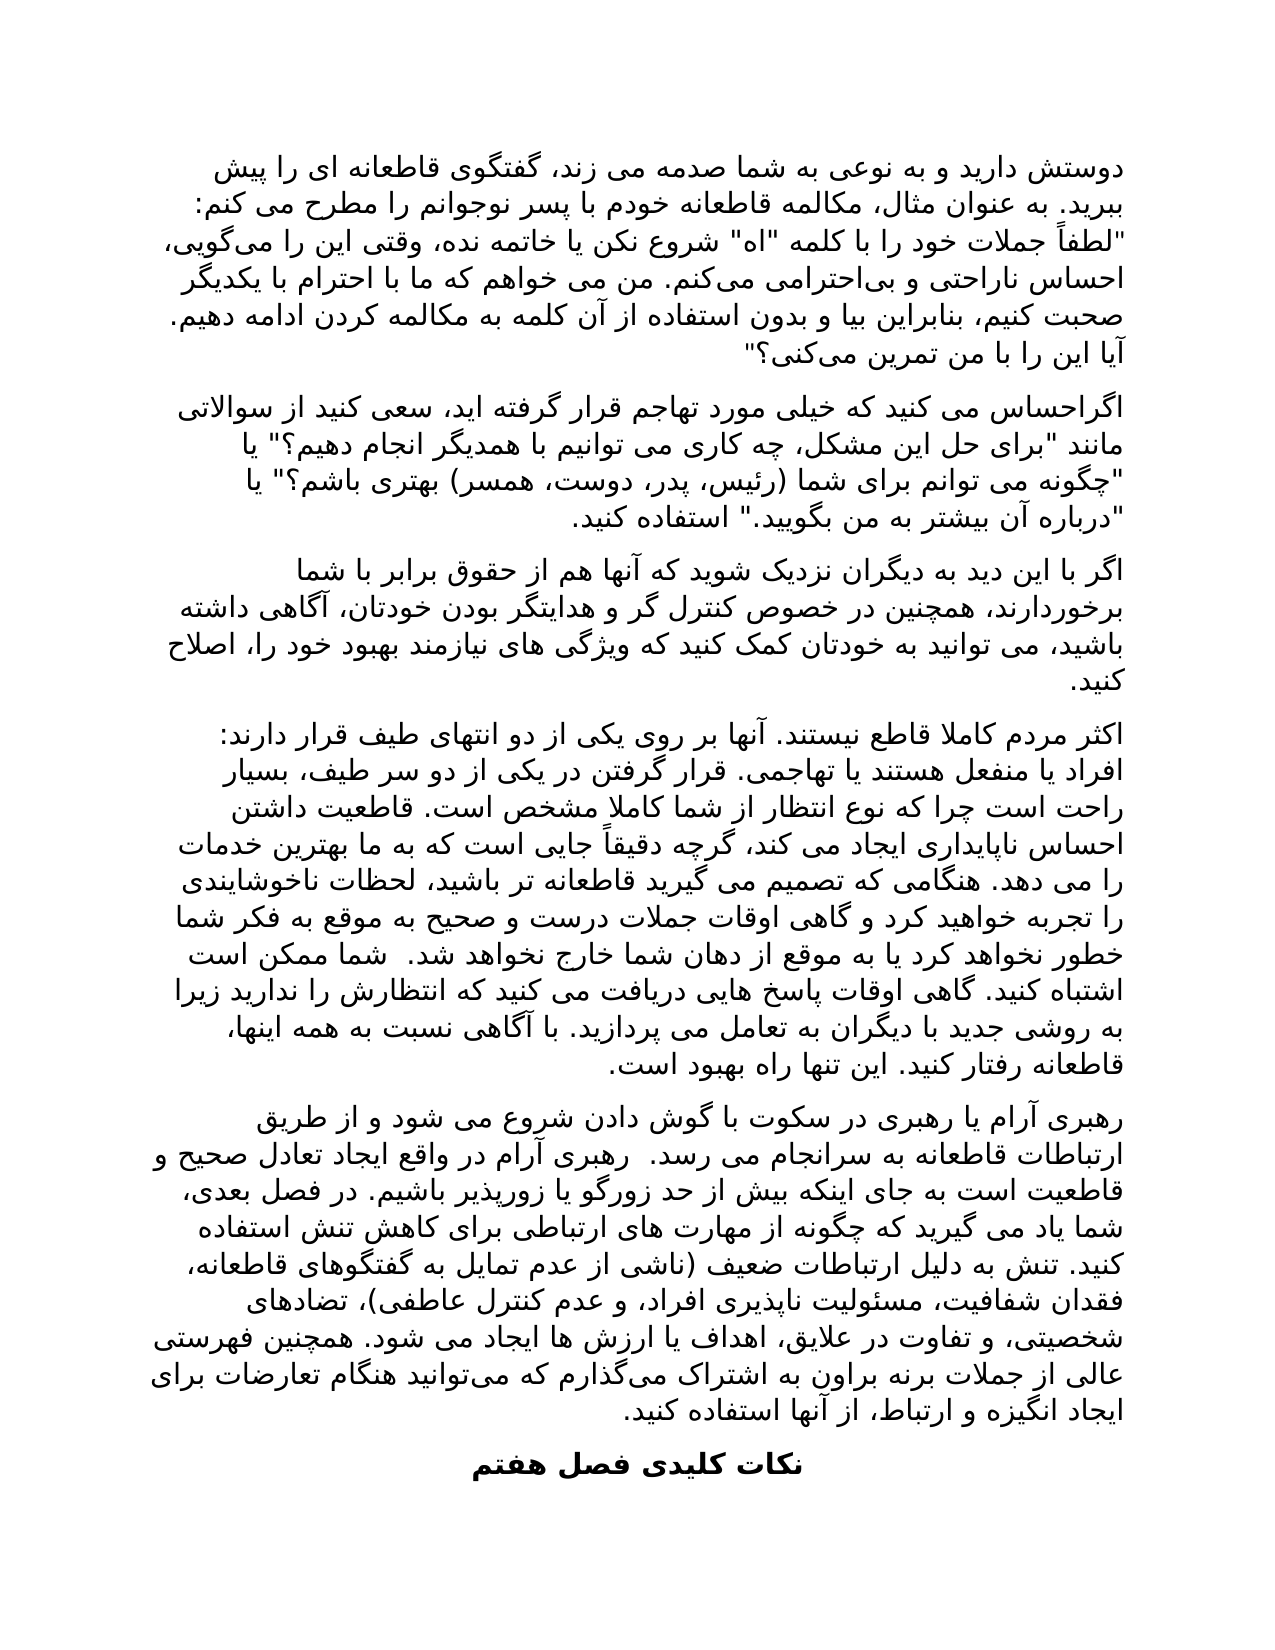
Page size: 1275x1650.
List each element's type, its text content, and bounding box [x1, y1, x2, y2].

text رهبری آرام یا رهبری در سکوت با گوش دادن شروع می شود و از طریق ارتباطات قاطعانه به سرانجام می رسد. رهبری آرام در واقع ایجاد تعادل صحیح و قاطعیت است به جای اینکه بیش از حد زورگو یا زورپذیر باشیم. در فصل بعدی، شما یاد می گیرید که چگونه از مهارت های ارتباطی برای کاهش تنش استفاده کنید. تنش به دلیل ارتباطات ضعیف (ناشی از عدم تمایل به گفتگوهای قاطعانه، فقدان شفافیت، مسئولیت ناپذیری افراد، و عدم کنترل عاطفی)، تضادهای شخصیتی، و تفاوت در علایق، اهداف یا ارزش ها ایجاد می شود. همچنین فهرستی عالی از جملات برنه براون به اشتراک می‌گذارم که می‌توانید هنگام تعارضات برای ایجاد انگیزه و ارتباط، از آنها استفاده کنید. [150, 1100, 1125, 1428]
text اگر با این دید به دیگران نزدیک شوید که آنها هم از حقوق برابر با شما برخوردارند، همچنین در خصوص کنترل گر و هدایتگر بودن خودتان، آگاهی داشته باشید، می توانید به خودتان کمک کنید که ویژگی های نیازمند بهبود خود را، اصلاح کنید. [150, 554, 1125, 698]
text نکات کلیدی فصل هفتم [150, 1447, 1125, 1481]
text اکثر مردم کاملا قاطع نیستند. آنها بر روی یکی از دو انتهای طیف قرار دارند: افراد یا منفعل هستند یا تهاجمی. قرار گرفتن در یکی از دو سر طیف، بسیار راحت است چرا که نوع انتظار از شما کاملا مشخص است. قاطعیت داشتن احساس ناپایداری ایجاد می کند، گرچه دقیقاً جایی است که به ما بهترین خدمات را می دهد. هنگامی که تصمیم می گیرید قاطعانه تر باشید، لحظات ناخوشایندی را تجربه خواهید کرد و گاهی اوقات جملات درست و صحیح به موقع به فکر شما خطور نخواهد کرد یا به موقع از دهان شما خارج نخواهد شد. شما ممکن است اشتباه کنید. گاهی اوقات پاسخ هایی دریافت می کنید که انتظارش را ندارید زیرا به روشی جدید با دیگران به تعامل می پردازید. با آگاهی نسبت به همه اینها، قاطعانه رفتار کنید. این تنها راه بهبود است. [150, 717, 1125, 1081]
text اگراحساس می کنید که خیلی مورد تهاجم قرار گرفته اید، سعی کنید از سوالاتی مانند "برای حل این مشکل، چه کاری می توانیم با همدیگر انجام دهیم؟" یا "چگونه می توانم برای شما (رئیس، پدر، دوست، همسر) بهتری باشم؟" یا "درباره آن بیشتر به من بگویید." استفاده کنید. [150, 390, 1125, 534]
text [150, 150, 1125, 371]
